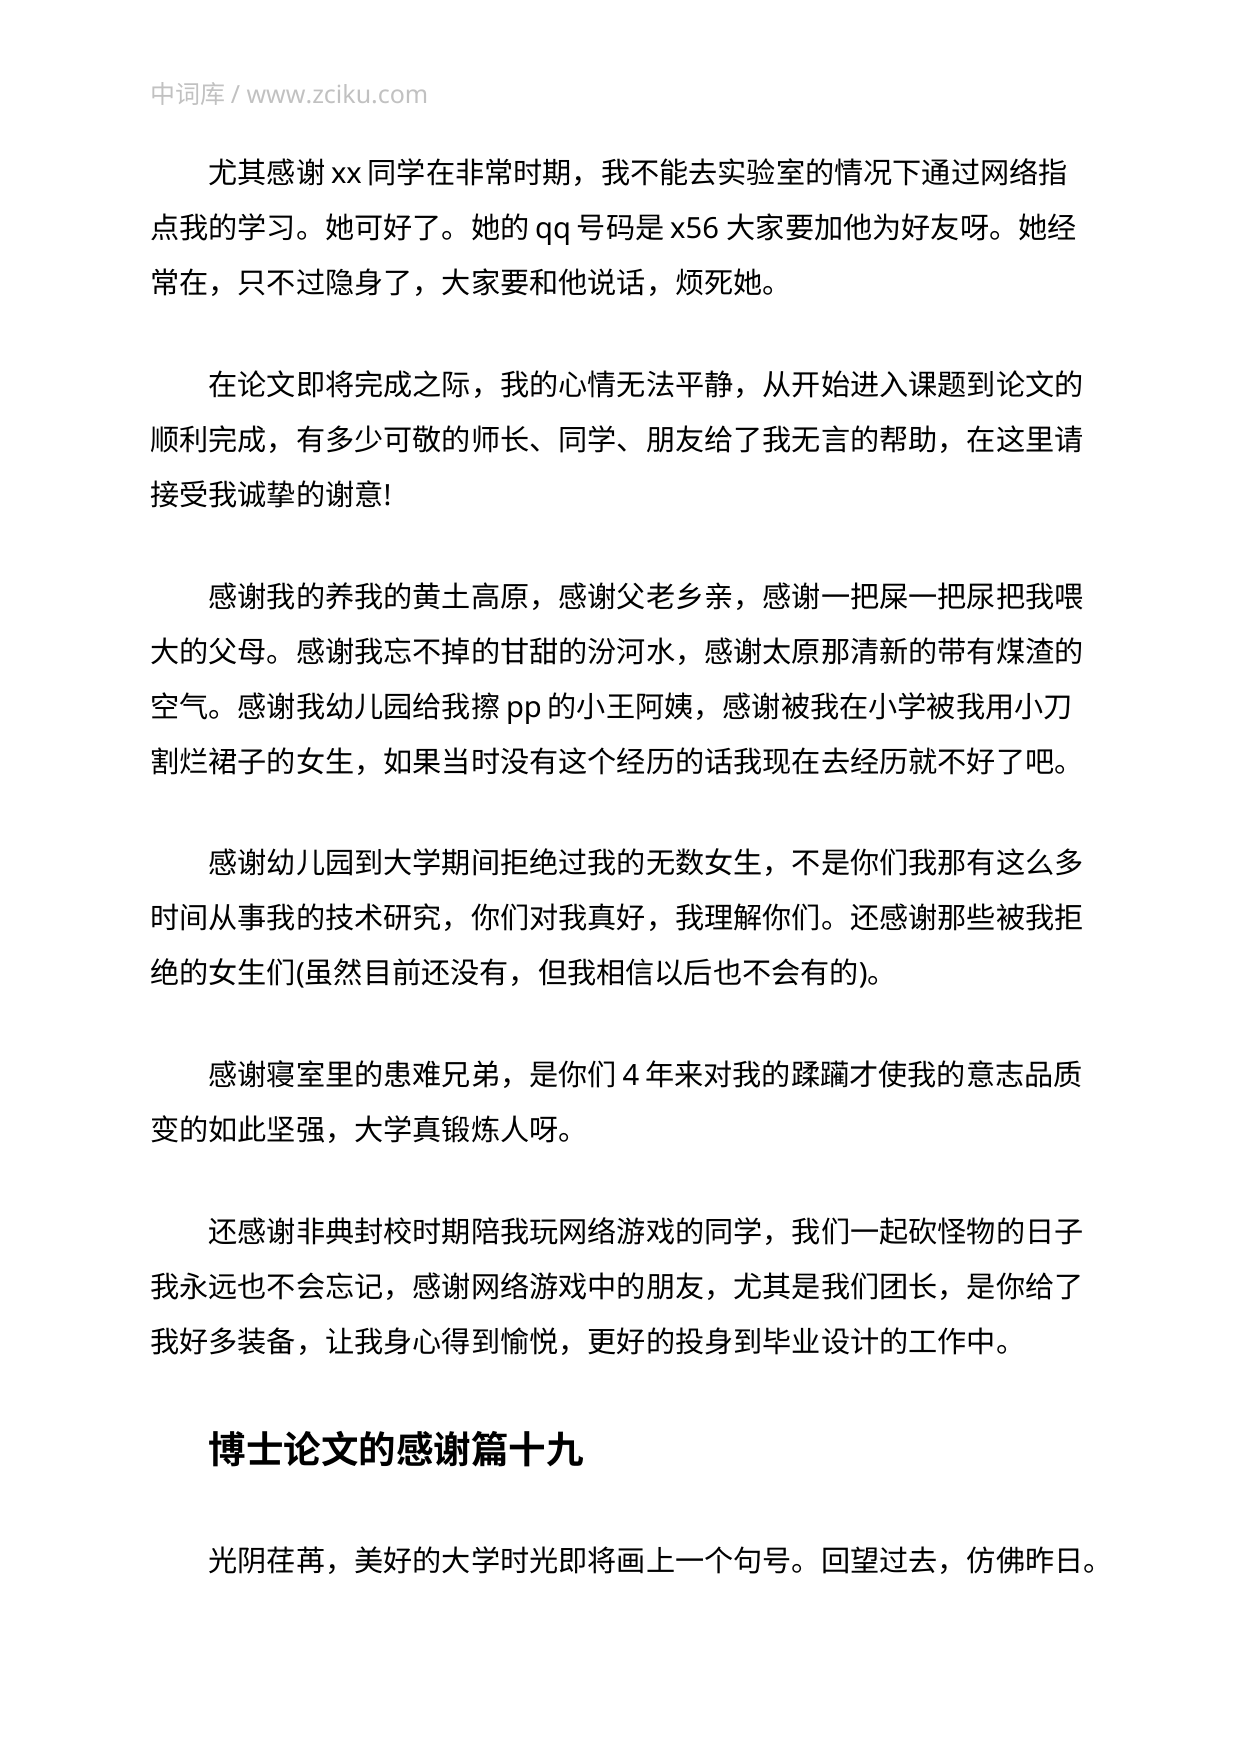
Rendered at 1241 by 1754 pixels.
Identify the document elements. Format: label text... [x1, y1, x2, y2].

text 还感谢非典封校时期陪我玩网络游戏的同学，我们一起砍怪物的日子我永远也不会忘记，感谢网络游戏中的朋友，尤其是我们团长，是你给了我好多装备，让我身心得到愉悦，更好的投身到毕业设计的工作中。 [150, 1209, 1090, 1361]
text 尤其感谢xx同学在非常时期，我不能去实验室的情况下通过网络指点我的学习。她可好了。她的qq号码是x56 大家要加他为好友呀。她经常在，只不过隐身了，大家要和他说话，烦死她。 [150, 150, 1090, 302]
text 感谢寝室里的患难兄弟，是你们4年来对我的蹂躏才使我的意志品质变的如此坚强，大学真锻炼人呀。 [150, 1052, 1090, 1149]
text 博士论文的感谢篇十九 [150, 1420, 1090, 1474]
text 感谢幼儿园到大学期间拒绝过我的无数女生，不是你们我那有这么多时间从事我的技术研究，你们对我真好，我理解你们。还感谢那些被我拒绝的女生们(虽然目前还没有，但我相信以后也不会有的)。 [150, 840, 1090, 992]
text 感谢我的养我的黄土高原，感谢父老乡亲，感谢一把屎一把尿把我喂大的父母。感谢我忘不掉的甘甜的汾河水，感谢太原那清新的带有煤渣的空气。感谢我幼儿园给我擦pp的小王阿姨，感谢被我在小学被我用小刀割烂裙子的女生，如果当时没有这个经历的话我现在去经历就不好了吧。 [150, 573, 1090, 781]
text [150, 1538, 1090, 1580]
text 在论文即将完成之际，我的心情无法平静，从开始进入课题到论文的顺利完成，有多少可敬的师长、同学、朋友给了我无言的帮助，在这里请接受我诚挚的谢意! [150, 362, 1090, 514]
